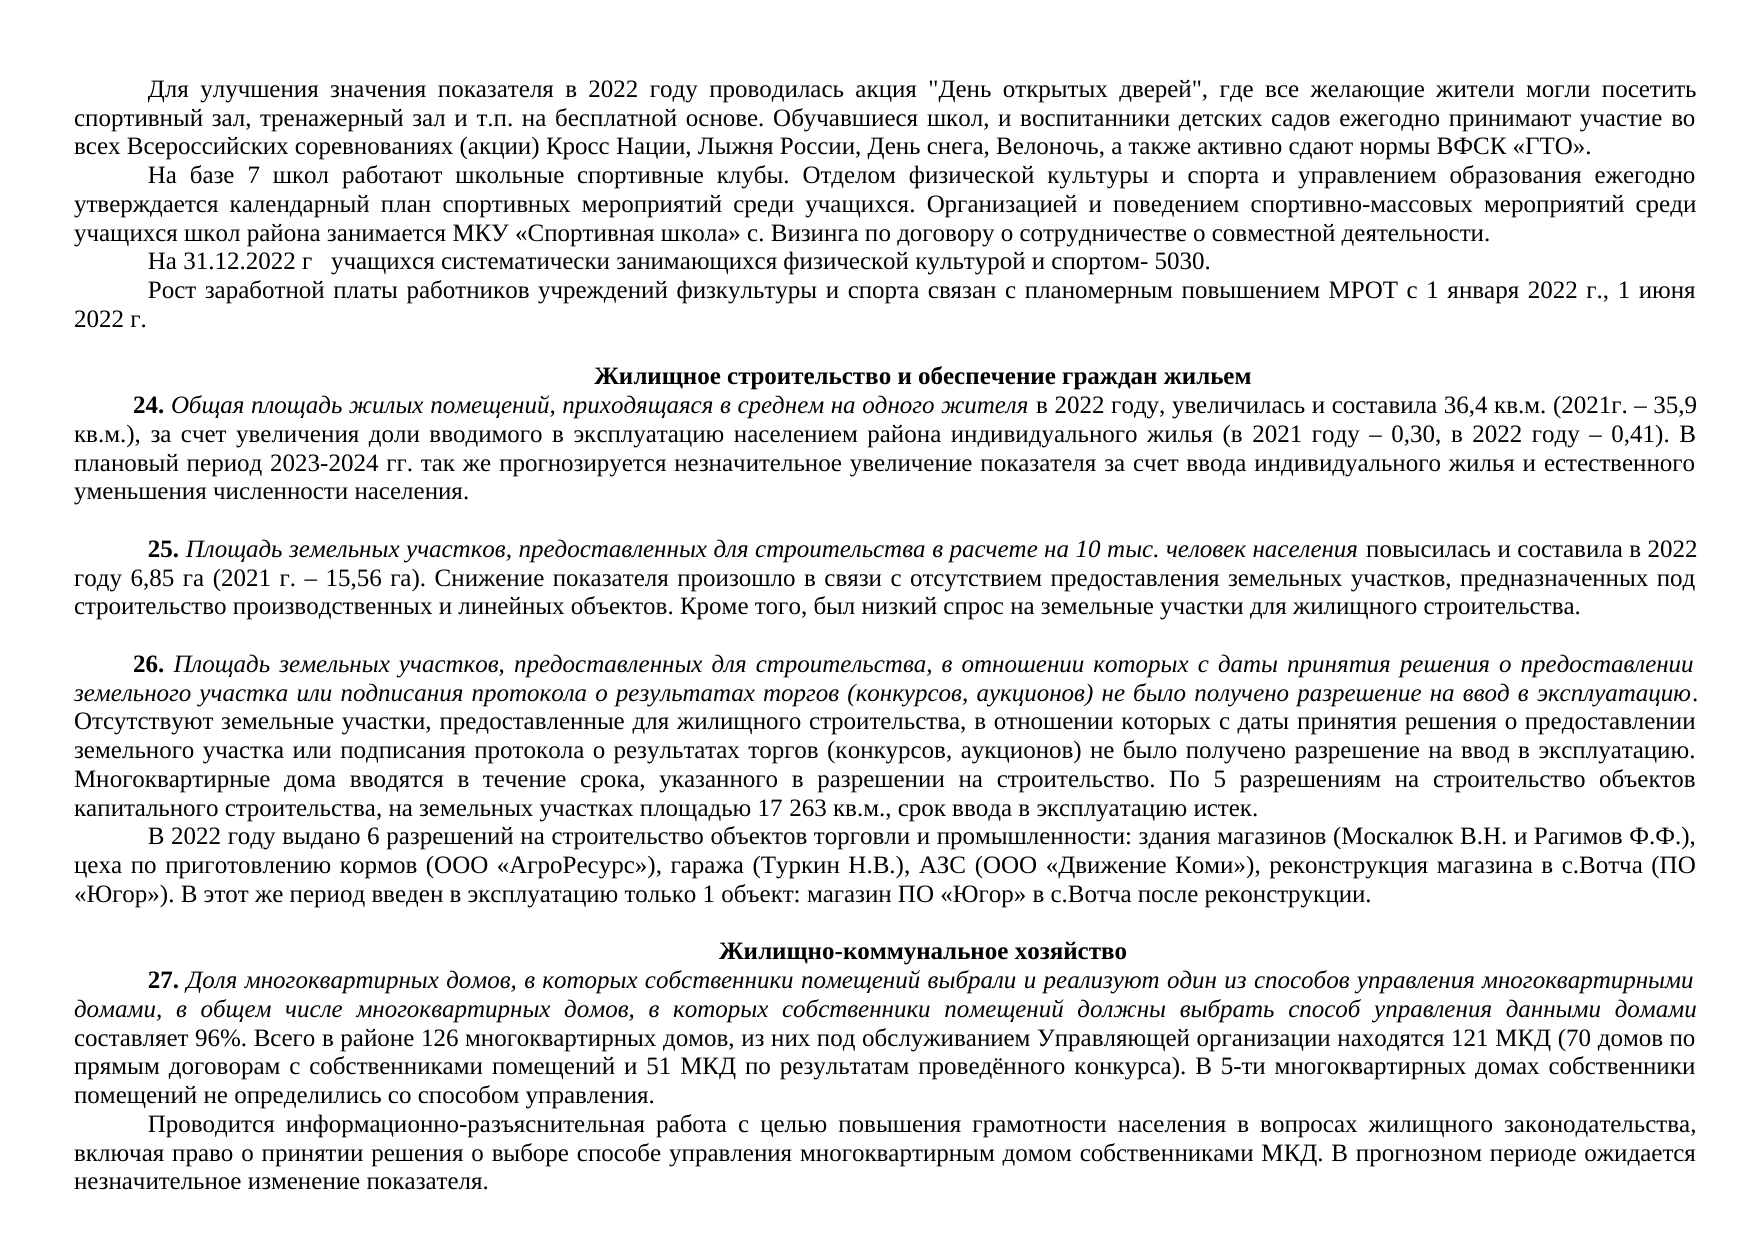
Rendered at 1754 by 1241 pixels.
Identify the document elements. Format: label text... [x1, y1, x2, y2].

text 24. Общая площадь жилых помещений, приходящаяся в среднем на одного жителя в 2022 году, увеличилась и составила 36,4 кв.м. (2021г. – 35,9 кв.м.), за счет увеличения доли вводимого в эксплуатацию населением района индивидуального жилья (в 2021 году – 0,30, в 2022 году – 0,41). В плановый период 2023-2024 гг. так же прогнозируется незначительное увеличение показателя за счет ввода индивидуального жилья и естественного уменьшения численности населения. [74, 390, 1698, 505]
text Проводится информационно-разъяснительная работа с целью повышения грамотности населения в вопросах жилищного законодательства, включая право о принятии решения о выборе способе управления многоквартирным домом собственниками МКД. В прогнозном периоде ожидается незначительное изменение показателя. [74, 1109, 1698, 1195]
text 25. Площадь земельных участков, предоставленных для строительства в расчете на 10 тыс. человек населения повысилась и составила в 2022 году 6,85 га (2021 г. – 15,56 га). Снижение показателя произошло в связи с отсутствием предоставления земельных участков, предназначенных под строительство производственных и линейных объектов. Кроме того, был низкий спрос на земельные участки для жилищного строительства. [74, 534, 1698, 620]
text На базе 7 школ работают школьные спортивные клубы. Отделом физической культуры и спорта и управлением образования ежегодно утверждается календарный план спортивных мероприятий среди учащихся. Организацией и поведением спортивно-массовых мероприятий среди учащихся школ района занимается МКУ «Спортивная школа» с. Визинга по договору о сотрудничестве о совместной деятельности. [74, 160, 1698, 246]
text Жилищное строительство и обеспечение граждан жильем [74, 361, 1698, 390]
text Для улучшения значения показателя в 2022 году проводилась акция "День открытых дверей", где все желающие жители могли посетить спортивный зал, тренажерный зал и т.п. на бесплатной основе. Обучавшиеся школ, и воспитанники детских садов ежегодно принимают участие во всех Всероссийских соревнованиях (акции) Кросс Нации, Лыжня России, День снега, Велоночь, а также активно сдают нормы ВФСК «ГТО». [74, 74, 1698, 160]
text На 31.12.2022 г учащихся систематически занимающихся физической культурой и спортом- 5030. [74, 246, 1698, 275]
text 26. Площадь земельных участков, предоставленных для строительства, в отношении которых с даты принятия решения о предоставлении земельного участка или подписания протокола о результатах торгов (конкурсов, аукционов) не было получено разрешение на ввод в эксплуатацию. Отсутствуют земельные участки, предоставленные для жилищного строительства, в отношении которых с даты принятия решения о предоставлении земельного участка или подписания протокола о результатах торгов (конкурсов, аукционов) не было получено разрешение на ввод в эксплуатацию. Многоквартирные дома вводятся в течение срока, указанного в разрешении на строительство. По 5 разрешениям на строительство объектов капитального строительства, на земельных участках площадью 17 263 кв.м., срок ввода в эксплуатацию истек. [74, 649, 1698, 821]
text Рост заработной платы работников учреждений физкультуры и спорта связан с планомерным повышением МРОТ с 1 января 2022 г., 1 июня 2022 г. [74, 275, 1698, 333]
text 27. Доля многоквартирных домов, в которых собственники помещений выбрали и реализуют один из способов управления многоквартирными домами, в общем числе многоквартирных домов, в которых собственники помещений должны выбрать способ управления данными домами составляет 96%. Всего в районе 126 многоквартирных домов, из них под обслуживанием Управляющей организации находятся 121 МКД (70 домов по прямым договорам с собственниками помещений и 51 МКД по результатам проведённого конкурса). В 5-ти многоквартирных домах собственники помещений не определились со способом управления. [74, 965, 1698, 1109]
text Жилищно-коммунальное хозяйство [74, 936, 1698, 965]
text В 2022 году выдано 6 разрешений на строительство объектов торговли и промышленности: здания магазинов (Москалюк В.Н. и Рагимов Ф.Ф.), цеха по приготовлению кормов (ООО «АгроРесурс»), гаража (Туркин Н.В.), АЗС (ООО «Движение Коми»), реконструкция магазина в с.Вотча (ПО «Югор»). В этот же период введен в эксплуатацию только 1 объект: магазин ПО «Югор» в с.Вотча после реконструкции. [74, 821, 1698, 908]
